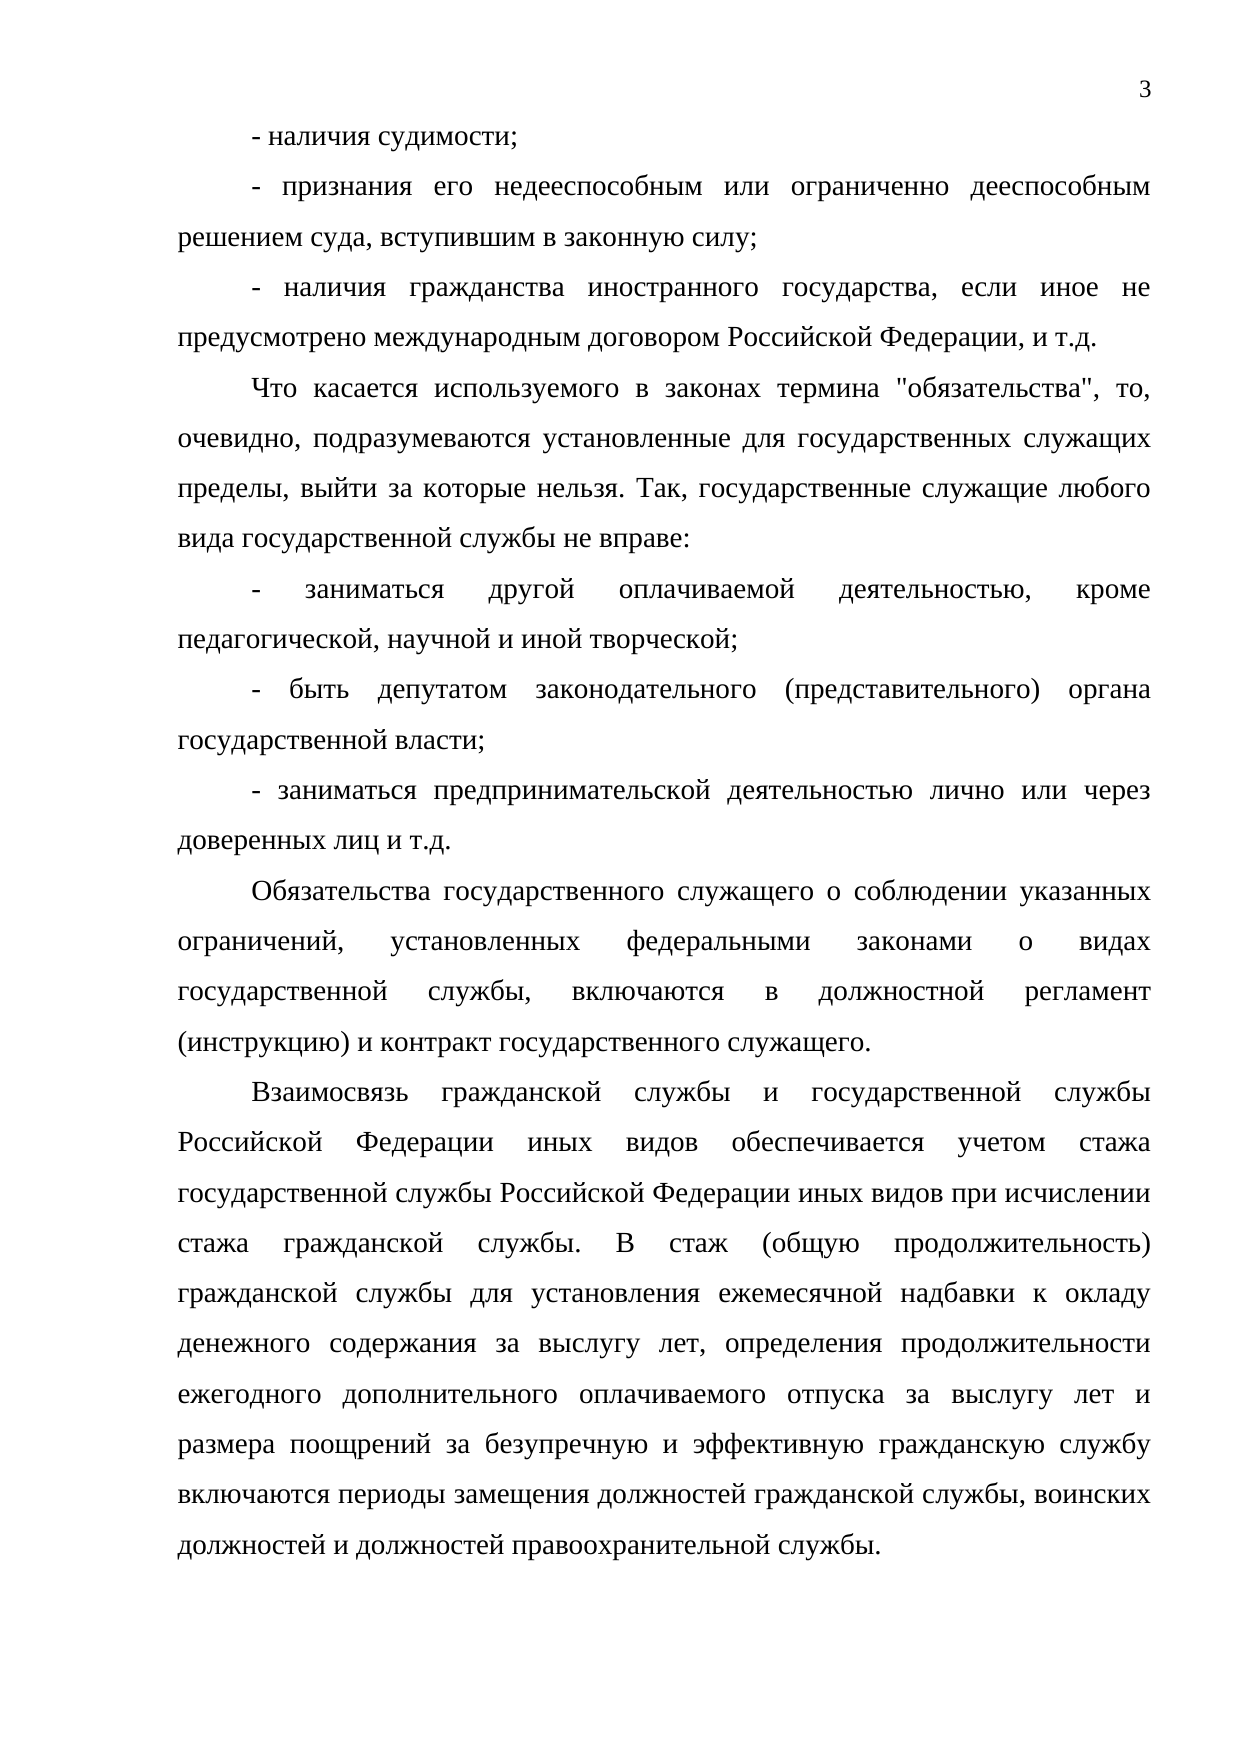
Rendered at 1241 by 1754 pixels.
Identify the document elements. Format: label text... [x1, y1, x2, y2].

text Что касается используемого в законах термина "обязательства", то, очевидно, подразумеваются установленные для государственных служащих пределы, выйти за которые нельзя. Так, государственные служащие любого вида государственной службы не вправе: [177, 370, 1152, 554]
text - заниматься другой оплачиваемой деятельностью, кроме педагогической, научной и иной творческой; [177, 571, 1152, 655]
text - наличия гражданства иностранного государства, если иное не предусмотрено международным договором Российской Федерации, и т.д. [177, 269, 1152, 353]
text - заниматься предпринимательской деятельностью лично или через доверенных лиц и т.д. [177, 772, 1152, 856]
text Взаимосвязь гражданской службы и государственной службы Российской Федерации иных видов обеспечивается учетом стажа государственной службы Российской Федерации иных видов при исчислении стажа гражданской службы. В стаж (общую продолжительность) гражданской службы для установления ежемесячной надбавки к окладу денежного содержания за выслугу лет, определения продолжительности ежегодного дополнительного оплачиваемого отпуска за выслугу лет и размера поощрений за безупречную и эффективную гражданскую службу включаются периоды замещения должностей гражданской службы, воинских должностей и должностей правоохранительной службы. [177, 1074, 1152, 1560]
text - признания его недееспособным или ограниченно дееспособным решением суда, вступившим в законную силу; [177, 168, 1152, 252]
text - наличия судимости; [177, 118, 1152, 152]
text Обязательства государственного служащего о соблюдении указанных ограничений, установленных федеральными законами о видах государственной службы, включаются в должностной регламент (инструкцию) и контракт государственного служащего. [177, 873, 1152, 1057]
text - быть депутатом законодательного (представительного) органа государственной власти; [177, 672, 1152, 755]
